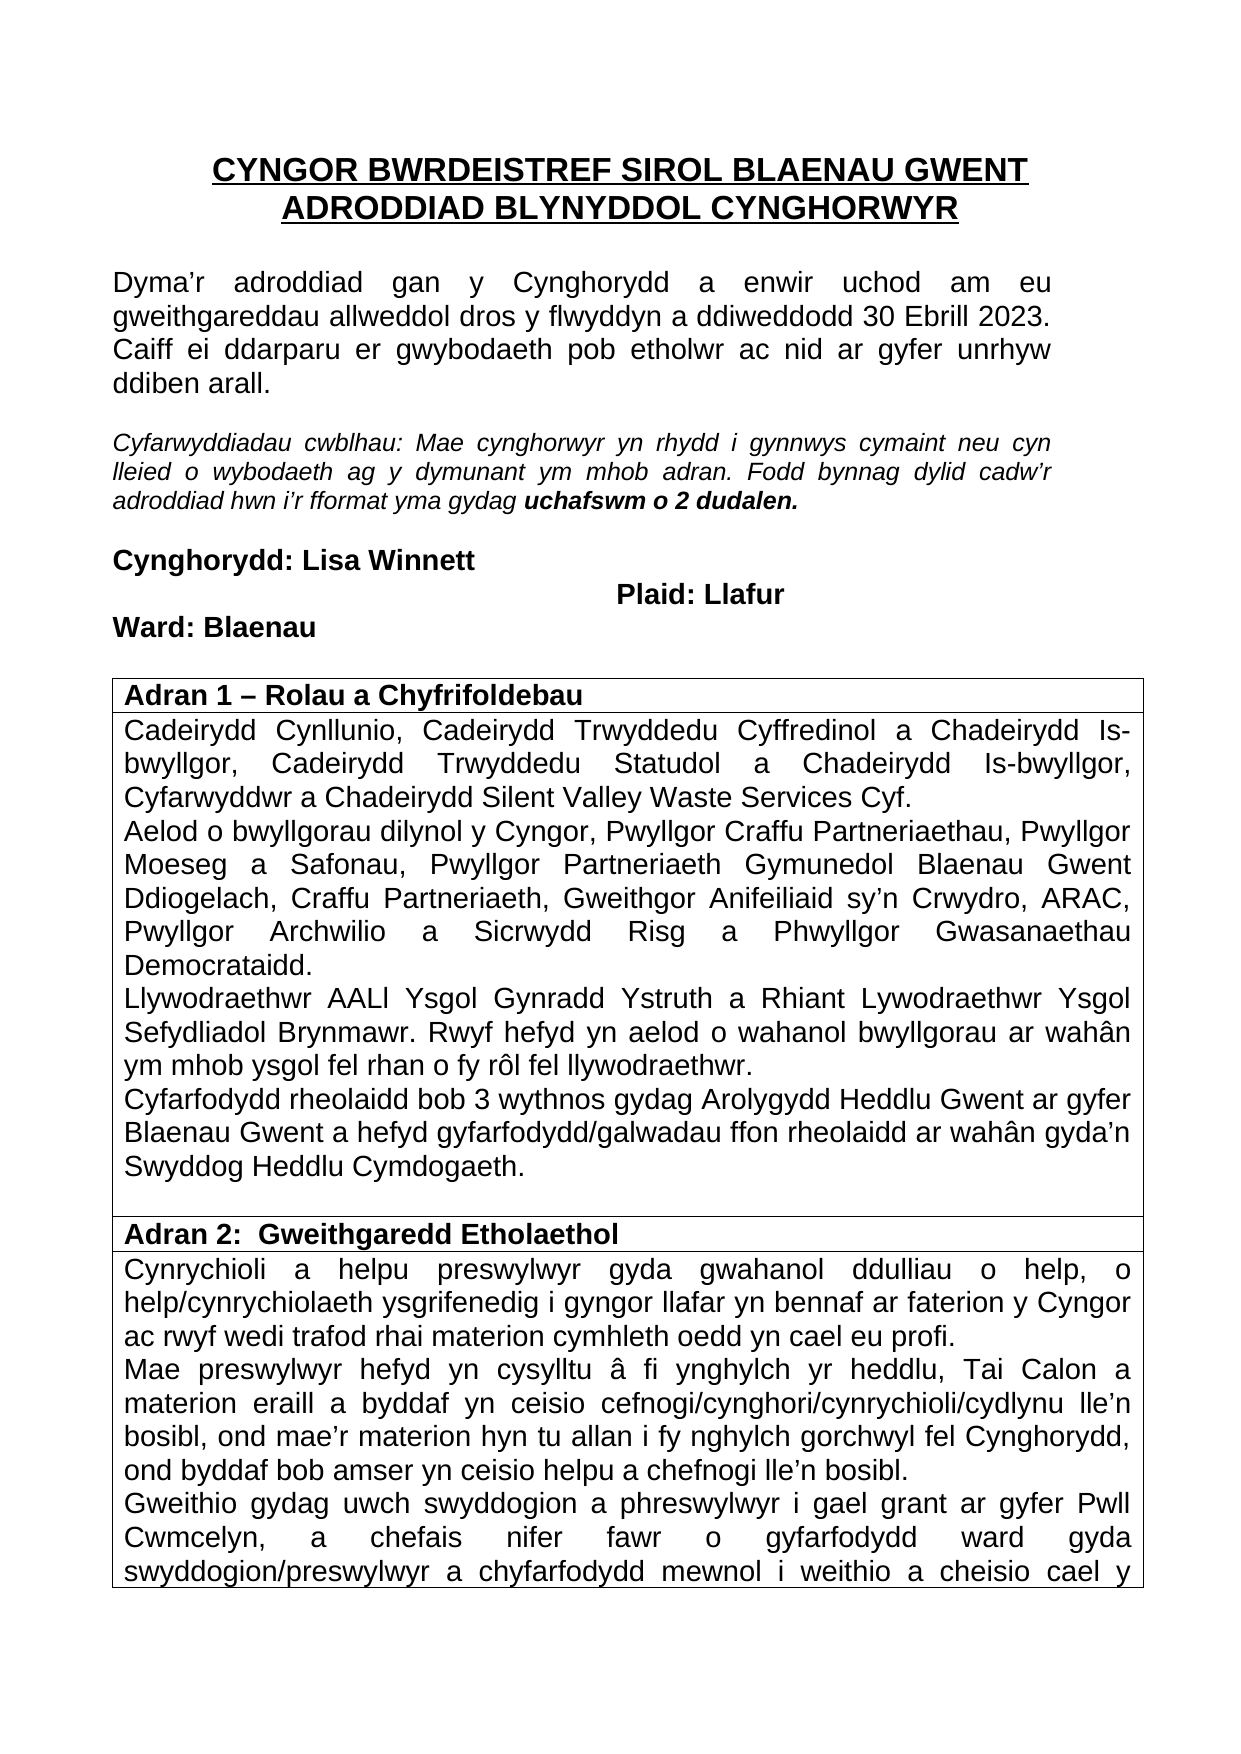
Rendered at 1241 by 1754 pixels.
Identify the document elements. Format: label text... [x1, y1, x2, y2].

text CYNGOR BWRDEISTREF SIROL BLAENAU GWENT [187, 150, 1053, 188]
table_cell Adran 2: Gweithgaredd Etholaethol [113, 1217, 1143, 1251]
text Cyfarwyddiadau cwblhau: Mae cynghorwyr yn rhydd i gynnwys cymaint neu cyn lleied o wybodaeth ag y dymunant ym mhob adran. Fodd bynnag dylid cadw’r adroddiad hwn i’r fformat yma gydag uchafswm o 2 dudalen. [112, 428, 1053, 514]
text Cynghorydd: Lisa Winnett [112, 543, 1053, 577]
text Ward: Blaenau [112, 610, 1053, 644]
table_cell Cadeirydd Cynllunio, Cadeirydd Trwyddedu Cyffredinol a Chadeirydd Is-bwyllgor, Cadeirydd Trwyddedu Statudol a Chadeirydd Is-bwyllgor, Cyfarwyddwr a Chadeirydd Silent Valley Waste Services Cyf. Aelod o bwyllgorau dilynol y Cyngor, Pwyllgor Craffu Partneriaethau, Pwyllgor Moeseg a Safonau, Pwyllgor Partneriaeth Gymunedol Blaenau Gwent Ddiogelach, Craffu Partneriaeth, Gweithgor Anifeiliaid sy’n Crwydro, ARAC, Pwyllgor Archwilio a Sicrwydd Risg a Phwyllgor Gwasanaethau Democrataidd. Llywodraethwr AALl Ysgol Gynradd Ystruth a Rhiant Lywodraethwr Ysgol Sefydliadol Brynmawr. Rwyf hefyd yn aelod o wahanol bwyllgorau ar wahân ym mhob ysgol fel rhan o fy rôl fel llywodraethwr. Cyfarfodydd rheolaidd bob 3 wythnos gydag Arolygydd Heddlu Gwent ar gyfer Blaenau Gwent a hefyd gyfarfodydd/galwadau ffon rheolaidd ar wahân gyda’n Swyddog Heddlu Cymdogaeth. [113, 713, 1143, 1216]
text Plaid: Llafur [187, 577, 1053, 610]
table_header Adran 1 – Rolau a Chyfrifoldebau [113, 679, 1143, 712]
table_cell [113, 1252, 1143, 1587]
text ADRODDIAD BLYNYDDOL CYNGHORWYR [187, 188, 1053, 227]
text Dyma’r adroddiad gan y Cynghorydd a enwir uchod am eu gweithgareddau allweddol dros y flwyddyn a ddiweddodd 30 Ebrill 2023. Caiff ei ddarparu er gwybodaeth pob etholwr ac nid ar gyfer unrhyw ddiben arall. [112, 265, 1053, 399]
